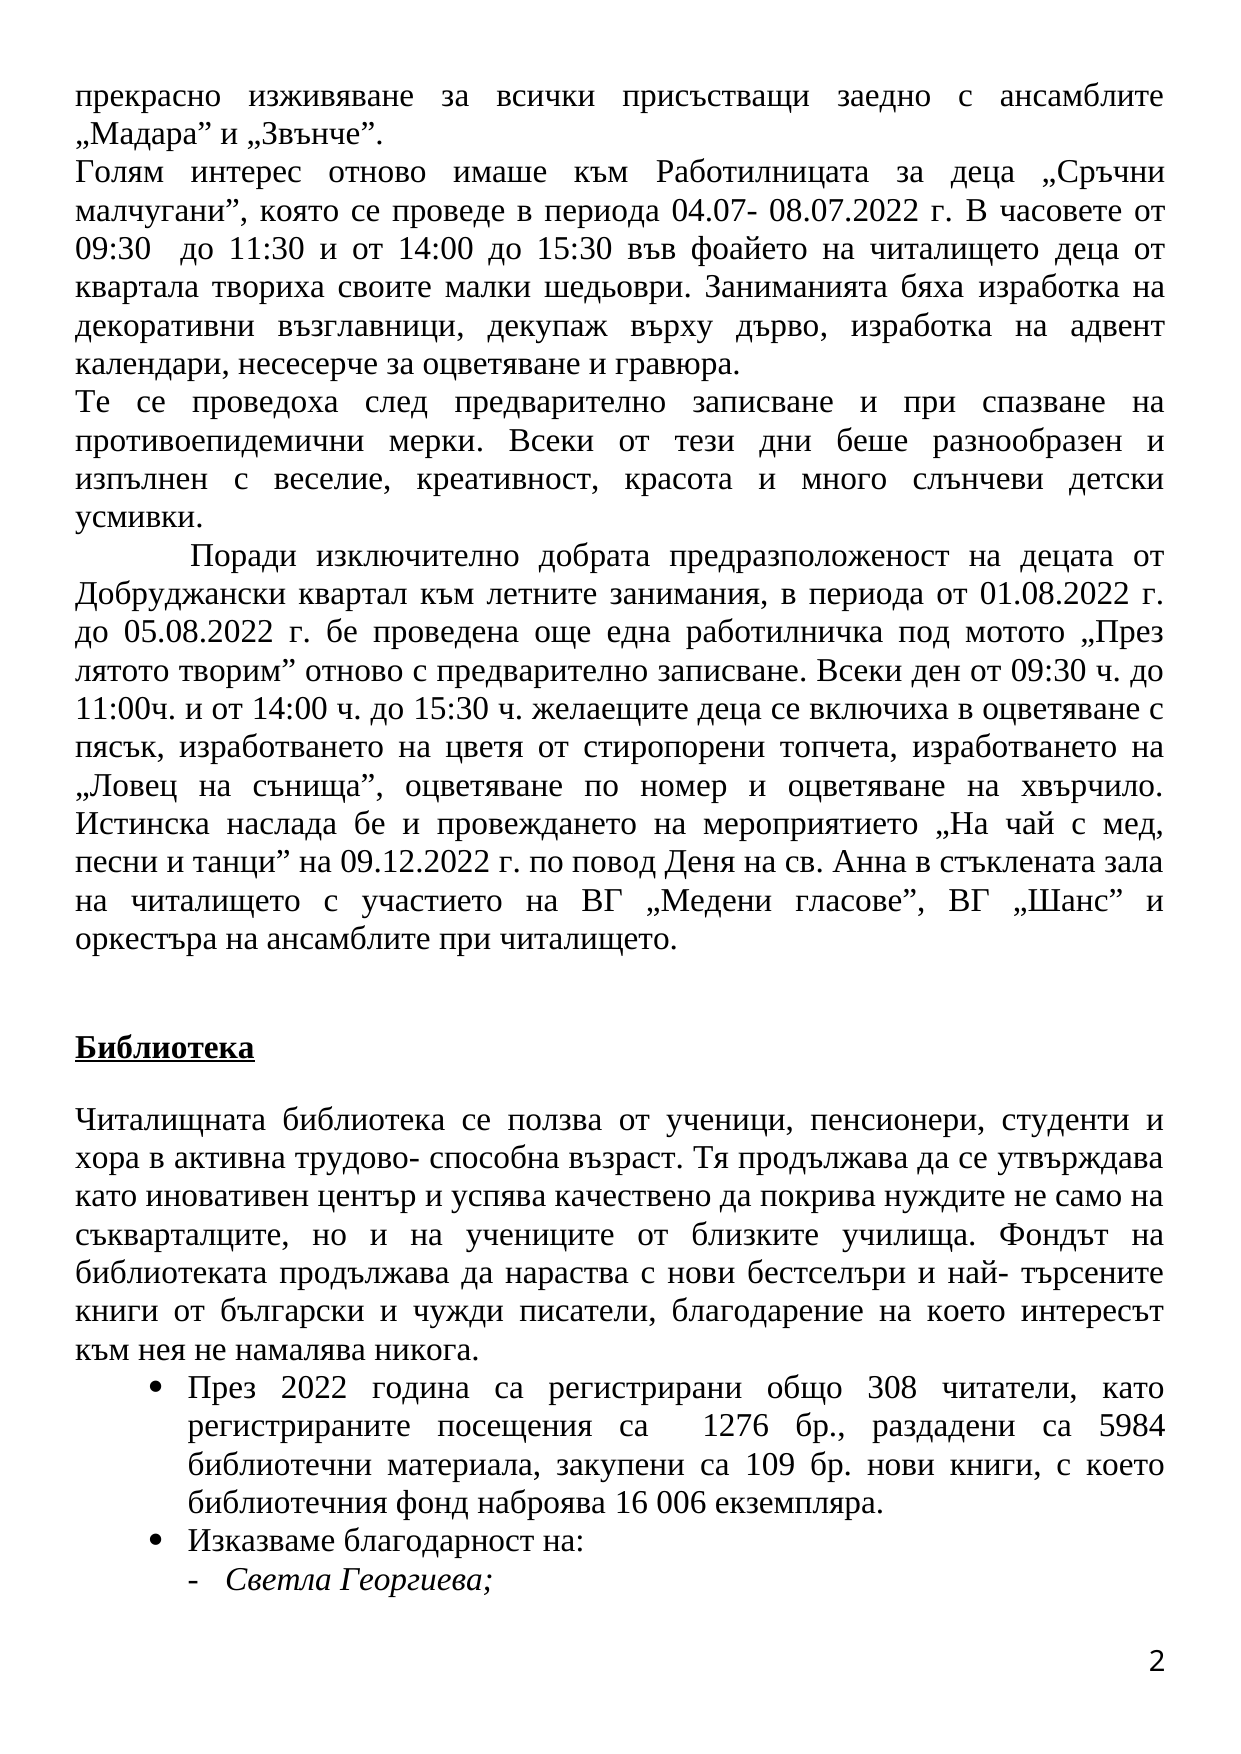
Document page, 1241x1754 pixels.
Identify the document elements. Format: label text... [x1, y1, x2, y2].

text Те се проведоха след предварително записване и при спазване на противоепидемични мерки. Всеки от тези дни беше разнообразен и изпълнен с веселие, креативност, красота и много слънчеви детски усмивки. [75, 382, 1165, 535]
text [75, 75, 1165, 152]
text Поради изключително добрата предразположеност на децата от Добруджански квартал към летните занимания, в периода от 01.08.2022 г. до 05.08.2022 г. бе проведена още една работилничка под мотото „През лятото творим” отново с предварително записване. Всеки ден от 09:30 ч. до 11:00ч. и от 14:00 ч. до 15:30 ч. желаещите деца се включиха в оцветяване с пясък, изработването на цветя от стиропорени топчета, изработването на „Ловец на сънища”, оцветяване по номер и оцветяване на хвърчило. Истинска наслада бе и провеждането на мероприятието „На чай с мед, песни и танци” на 09.12.2022 г. по повод Деня на св. Анна в стъклената зала на читалището с участието на ВГ „Медени гласове”, ВГ „Шанс” и оркестъра на ансамблите при читалището. [75, 535, 1165, 957]
text Читалищната библиотека се ползва от ученици, пенсионери, студенти и хора в активна трудово- способна възраст. Тя продължава да се утвърждава като иновативен център и успява качествено да покрива нуждите не само на съкварталците, но и на учениците от близките училища. Фондът на библиотеката продължава да нараства с нови бестселъри и най- търсените книги от български и чужди писатели, благодарение на което интересът към нея не намалява никога. [75, 1099, 1165, 1367]
subtitle Библиотека [75, 1027, 1165, 1065]
text Голям интерес отново имаше към Работилницата за деца „Сръчни малчугани”, която се проведе в периода 04.07- 08.07.2022 г. В часовете от 09:30 до 11:30 и от 14:00 до 15:30 във фоайето на читалището деца от квартала твориха своите малки шедьоври. Заниманията бяха изработка на декоративни възглавници, декупаж върху дърво, изработка на адвент календари, несесерче за оцветяване и гравюра. [75, 152, 1165, 382]
list Светла Георгиева; [187, 1559, 1165, 1597]
list През 2022 година са регистрирани общо 308 читатели, като регистрираните посещения са 1276 бр., раздадени са 5984 библиотечни материала, закупени са 109 бр. нови книги, с което библиотечния фонд наброява 16 006 екземпляра. [150, 1367, 1165, 1520]
list Изказваме благодарност на: [150, 1520, 1165, 1559]
